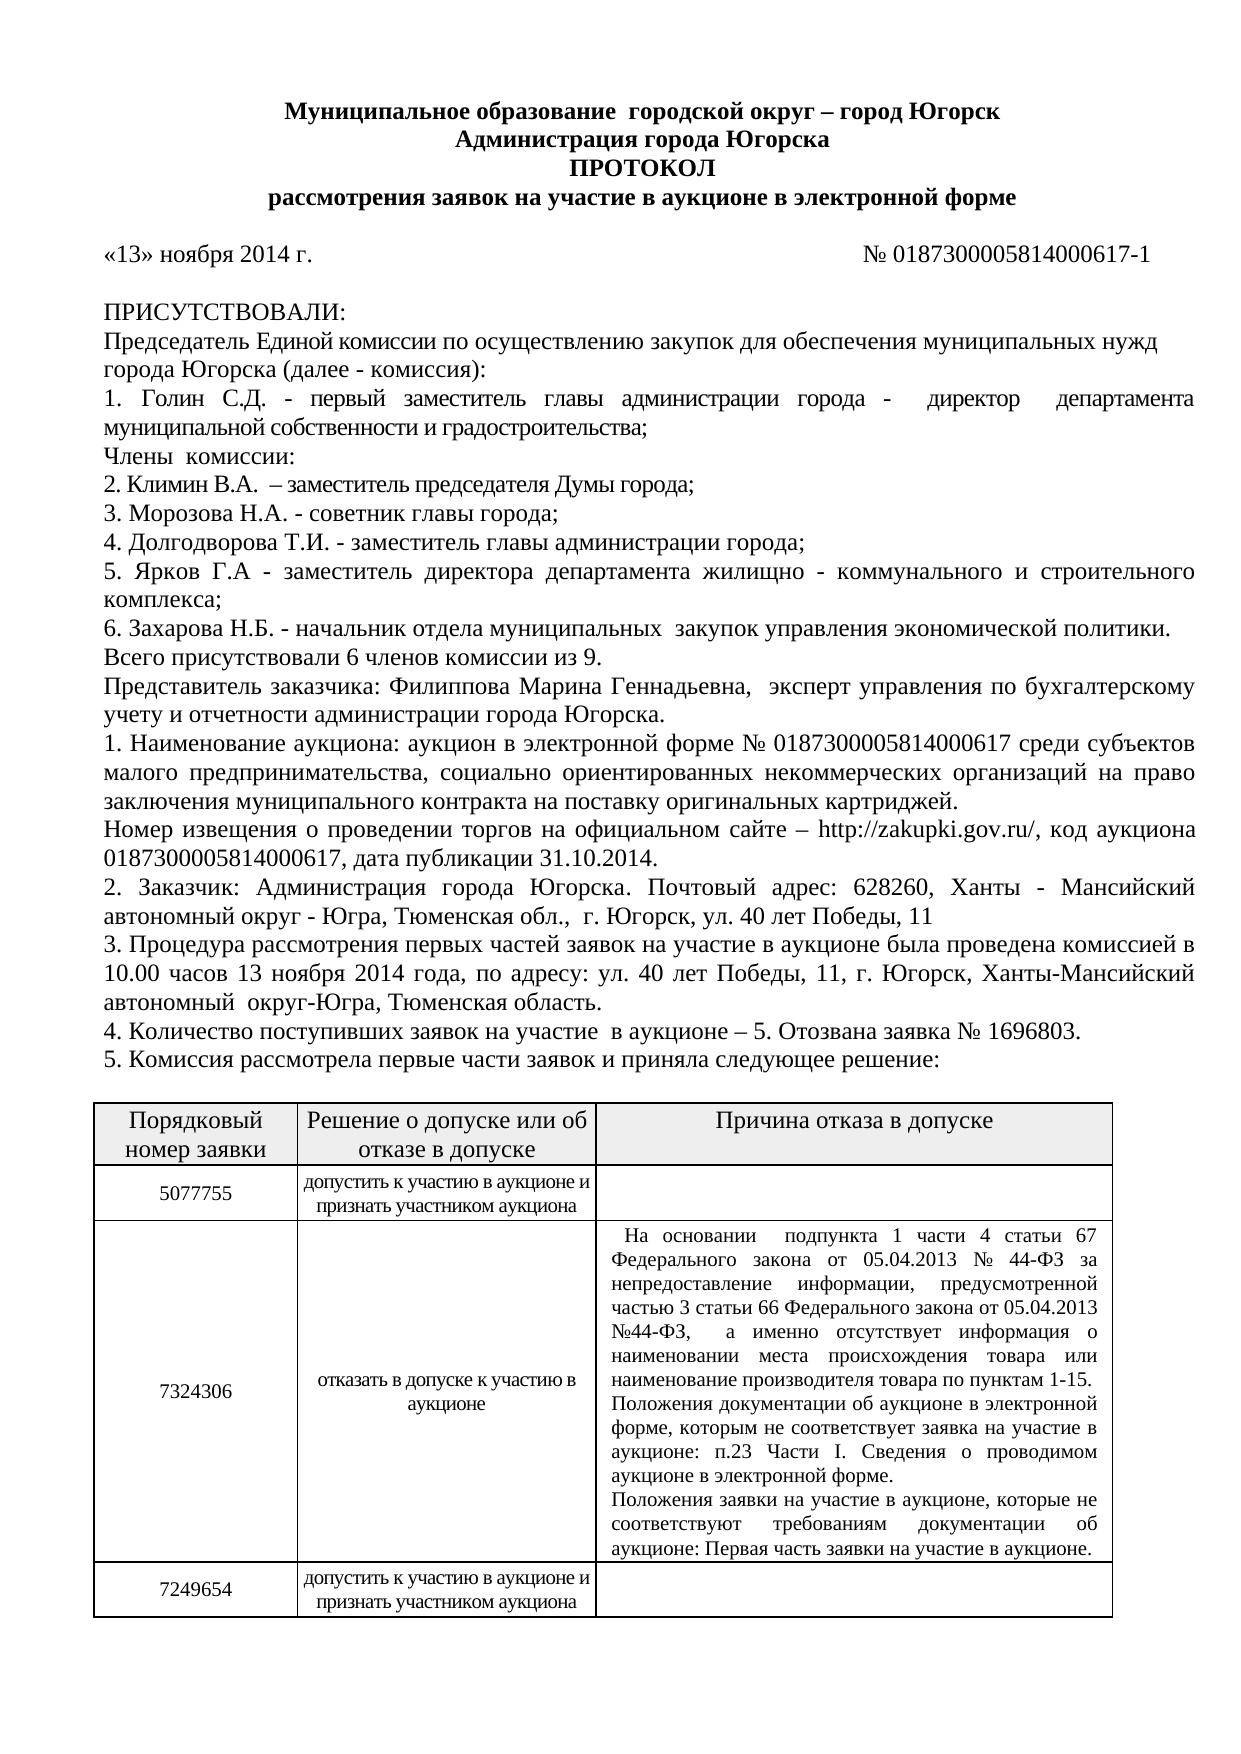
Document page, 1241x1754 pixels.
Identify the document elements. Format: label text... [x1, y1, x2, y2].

text Члены комиссии: [103, 441, 1196, 469]
text 5. Комиссия рассмотрела первые части заявок и приняла следующее решение: [103, 1044, 1196, 1073]
text 4. Количество поступивших заявок на участие в аукционе – 5. Отозвана заявка № 1696803. [103, 1016, 1196, 1044]
text рассмотрения заявок на участие в аукционе в электронной форме [133, 182, 1152, 211]
text 2. Заказчик: Администрация города Югорска. Почтовый адрес: 628260, Ханты - Мансийский автономный округ - Югра, Тюменская обл., г. Югорск, ул. 40 лет Победы, 11 [103, 872, 1196, 929]
text ПРОТОКОЛ [133, 153, 1152, 182]
table_cell [597, 1563, 1112, 1616]
table_cell [597, 1166, 1112, 1219]
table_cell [298, 1563, 595, 1616]
table_cell допустить к участию в аукционе и признать участником аукциона [298, 1166, 595, 1219]
text 2. Климин В.А. – заместитель председателя Думы города; [103, 469, 1196, 498]
text Председатель Единой комиссии по осуществлению закупок для обеспечения муниципальных нужд города Югорска (далее - комиссия): [103, 326, 1196, 383]
text 3. Морозова Н.А. - советник главы города; [103, 498, 1196, 527]
text Представитель заказчика: Филиппова Марина Геннадьевна, эксперт управления по бухгалтерскому учету и отчетности администрации города Югорска. [103, 671, 1196, 728]
text «13» ноября 2014 г. № 0187300005814000617-1 [103, 239, 1152, 268]
table_cell 5077755 [95, 1166, 297, 1219]
text 3. Процедура рассмотрения первых частей заявок на участие в аукционе была проведена комиссией в 10.00 часов 13 ноября 2014 года, по адресу: ул. 40 лет Победы, 11, г. Югорск, Ханты-Мансийский автономный округ-Югра, Тюменская область. [103, 929, 1196, 1016]
text Всего присутствовали 6 членов комиссии из 9. [103, 642, 1196, 671]
text Муниципальное образование городской округ – город Югорск [133, 96, 1152, 124]
text 5. Ярков Г.А - заместитель директора департамента жилищно - коммунального и строительного комплекса; [103, 556, 1196, 613]
text Администрация города Югорска [133, 124, 1152, 153]
table_header Порядковый номер заявки [95, 1104, 297, 1164]
text ПРИСУТСТВОВАЛИ: [103, 297, 1196, 326]
text Номер извещения о проведении торгов на официальном сайте – http://zakupki.gov.ru/, код аукциона 0187300005814000617, дата публикации 31.10.2014. [103, 814, 1196, 872]
table_header Решение о допуске или об отказе в допуске [298, 1104, 595, 1164]
table_cell отказать в допуске к участию в аукционе [298, 1221, 595, 1561]
table_cell 7249654 [95, 1563, 297, 1616]
table_cell На основании подпункта 1 части 4 статьи 67 Федерального закона от 05.04.2013 № 44-ФЗ за непредоставление информации, предусмотренной частью 3 статьи 66 Федерального закона от 05.04.2013 №44-ФЗ, а именно отсутствует информация о наименовании места происхождения товара или наименование производителя товара по пунктам 1-15. Положения документации об аукционе в электронной форме, которым не соответствует заявка на участие в аукционе: п.23 Части I. Сведения о проводимом аукционе в электронной форме. Положения заявки на участие в аукционе, которые не соответствуют требованиям документации об аукционе: Первая часть заявки на участие в аукционе. [597, 1221, 1112, 1561]
table_header Причина отказа в допуске [597, 1104, 1112, 1164]
text 6. Захарова Н.Б. - начальник отдела муниципальных закупок управления экономической политики. [103, 613, 1196, 642]
text 1. Наименование аукциона: аукцион в электронной форме № 0187300005814000617 среди субъектов малого предпринимательства, социально ориентированных некоммерческих организаций на право заключения муниципального контракта на поставку оригинальных картриджей. [103, 728, 1196, 814]
table_cell 7324306 [95, 1221, 297, 1561]
text 4. Долгодворова Т.И. - заместитель главы администрации города; [103, 527, 1196, 556]
text 1. Голин С.Д. - первый заместитель главы администрации города - директор департамента муниципальной собственности и градостроительства; [103, 383, 1196, 441]
